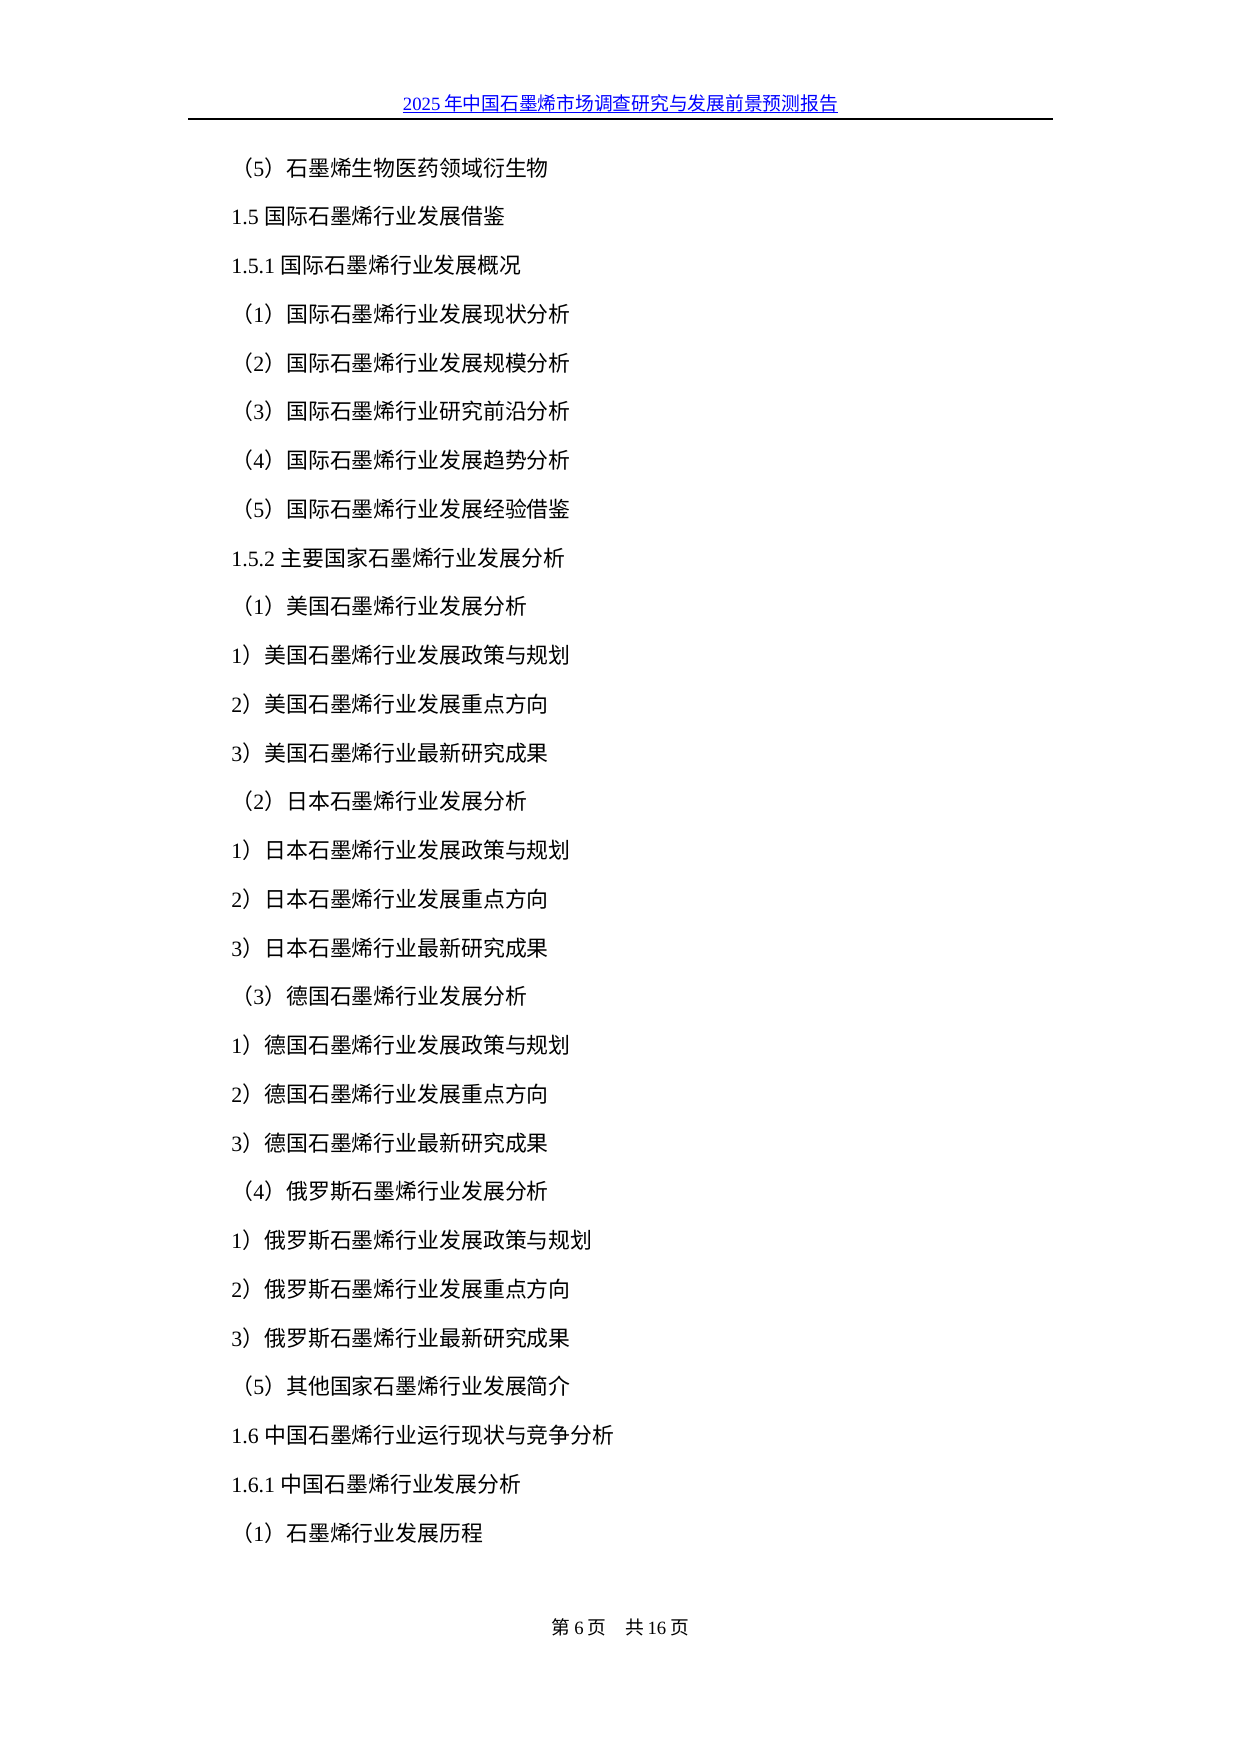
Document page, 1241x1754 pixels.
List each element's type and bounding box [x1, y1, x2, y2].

text [187, 150, 1053, 1548]
